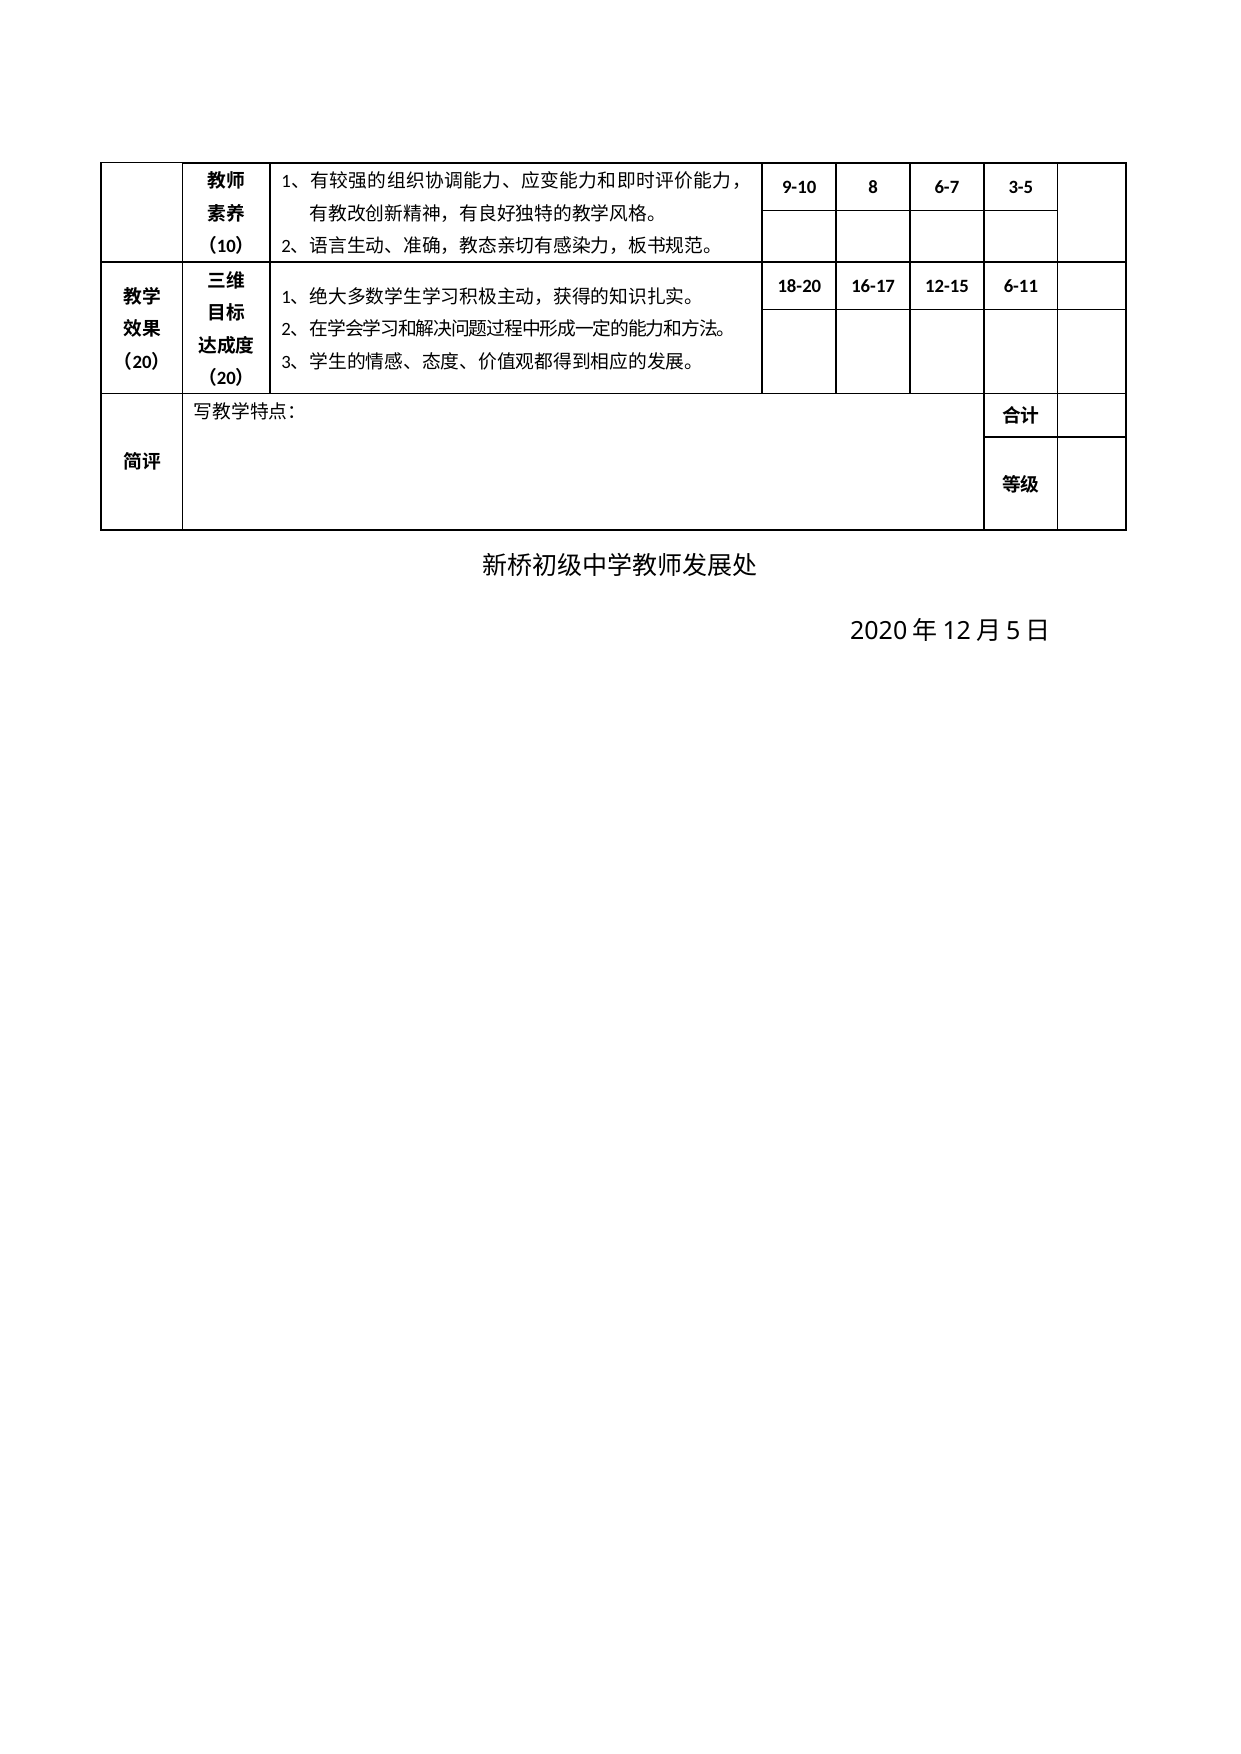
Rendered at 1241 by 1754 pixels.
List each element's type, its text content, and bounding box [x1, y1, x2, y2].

table_cell 等级 [985, 438, 1057, 529]
table_cell 16-17 [837, 263, 909, 309]
table_cell [985, 310, 1057, 393]
table_cell 12-15 [911, 263, 983, 309]
table_cell 1、有较强的组织协调能力、应变能力和即时评价能力，有教改创新精神，有良好独特的教学风格。 2、语言生动、准确，教态亲切有感染力，板书规范。 [271, 164, 761, 261]
table_cell 三维 目标 达成度 （20） [183, 263, 269, 393]
table_cell 合计 [985, 394, 1057, 436]
table_cell 简评 [102, 394, 182, 529]
table_cell 6-7 [911, 164, 983, 210]
table_cell 8 [837, 164, 909, 210]
table_cell [1058, 164, 1125, 261]
table_cell 写教学特点： [183, 394, 983, 529]
table_cell [985, 211, 1057, 261]
table_cell 9-10 [763, 164, 835, 210]
text 2020年12月5日 [112, 596, 1128, 661]
table_cell 3-5 [985, 164, 1057, 210]
table_cell [1058, 394, 1125, 436]
table_cell 1、绝大多数学生学习积极主动，获得的知识扎实。 2、在学会学习和解决问题过程中形成一定的能力和方法。 3、学生的情感、态度、价值观都得到相应的发展。 [271, 263, 761, 393]
table_cell [911, 310, 983, 393]
table_cell [837, 310, 909, 393]
table_cell [1058, 438, 1125, 529]
table_cell [763, 211, 835, 261]
text 新桥初级中学教师发展处 [112, 531, 1128, 596]
table_cell [763, 310, 835, 393]
table_cell [1058, 310, 1125, 393]
table_cell 教学 效果（20） [102, 263, 182, 393]
table_cell 6-11 [985, 263, 1057, 309]
table_cell 教师 素养 （10） [183, 164, 269, 261]
table_cell [1058, 263, 1125, 309]
table_cell [911, 211, 983, 261]
table_cell [837, 211, 909, 261]
table_cell 18-20 [763, 263, 835, 309]
